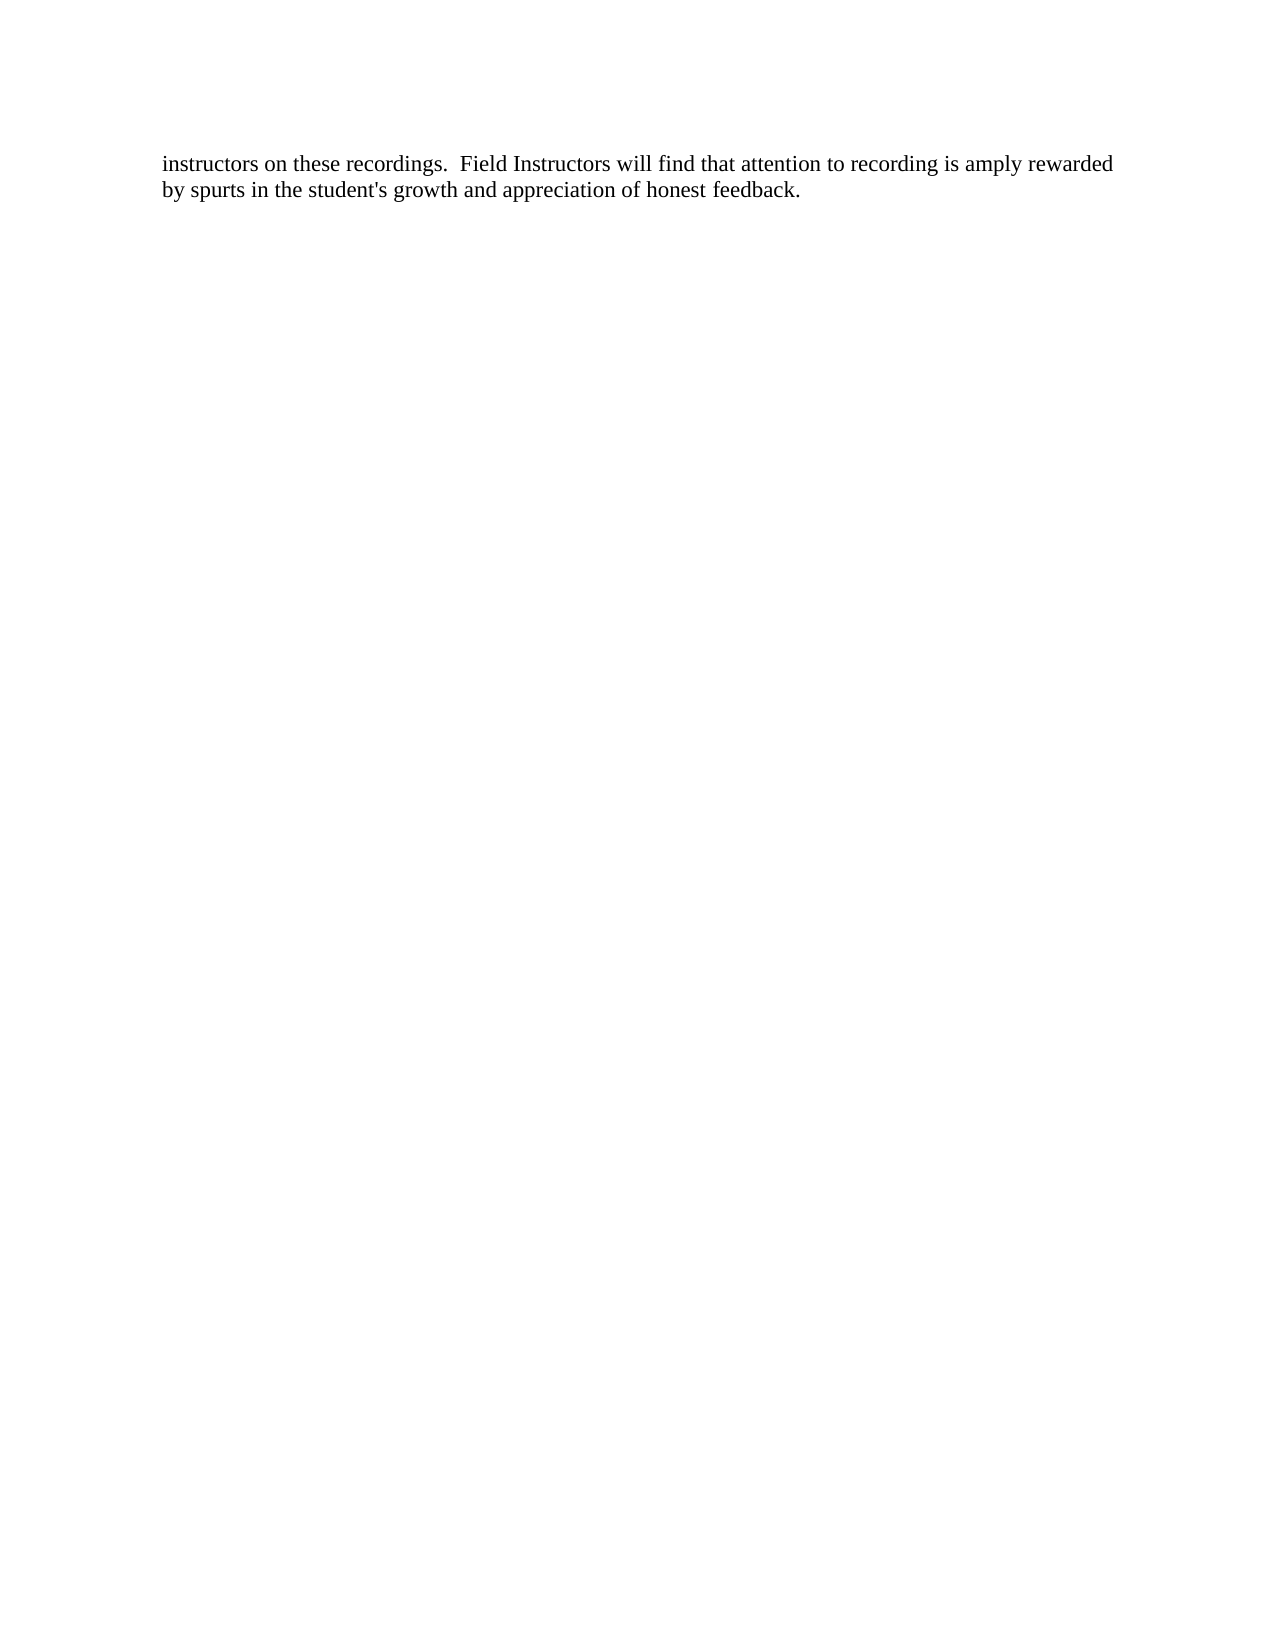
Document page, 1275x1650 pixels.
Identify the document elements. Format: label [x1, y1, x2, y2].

text [162, 150, 1114, 203]
